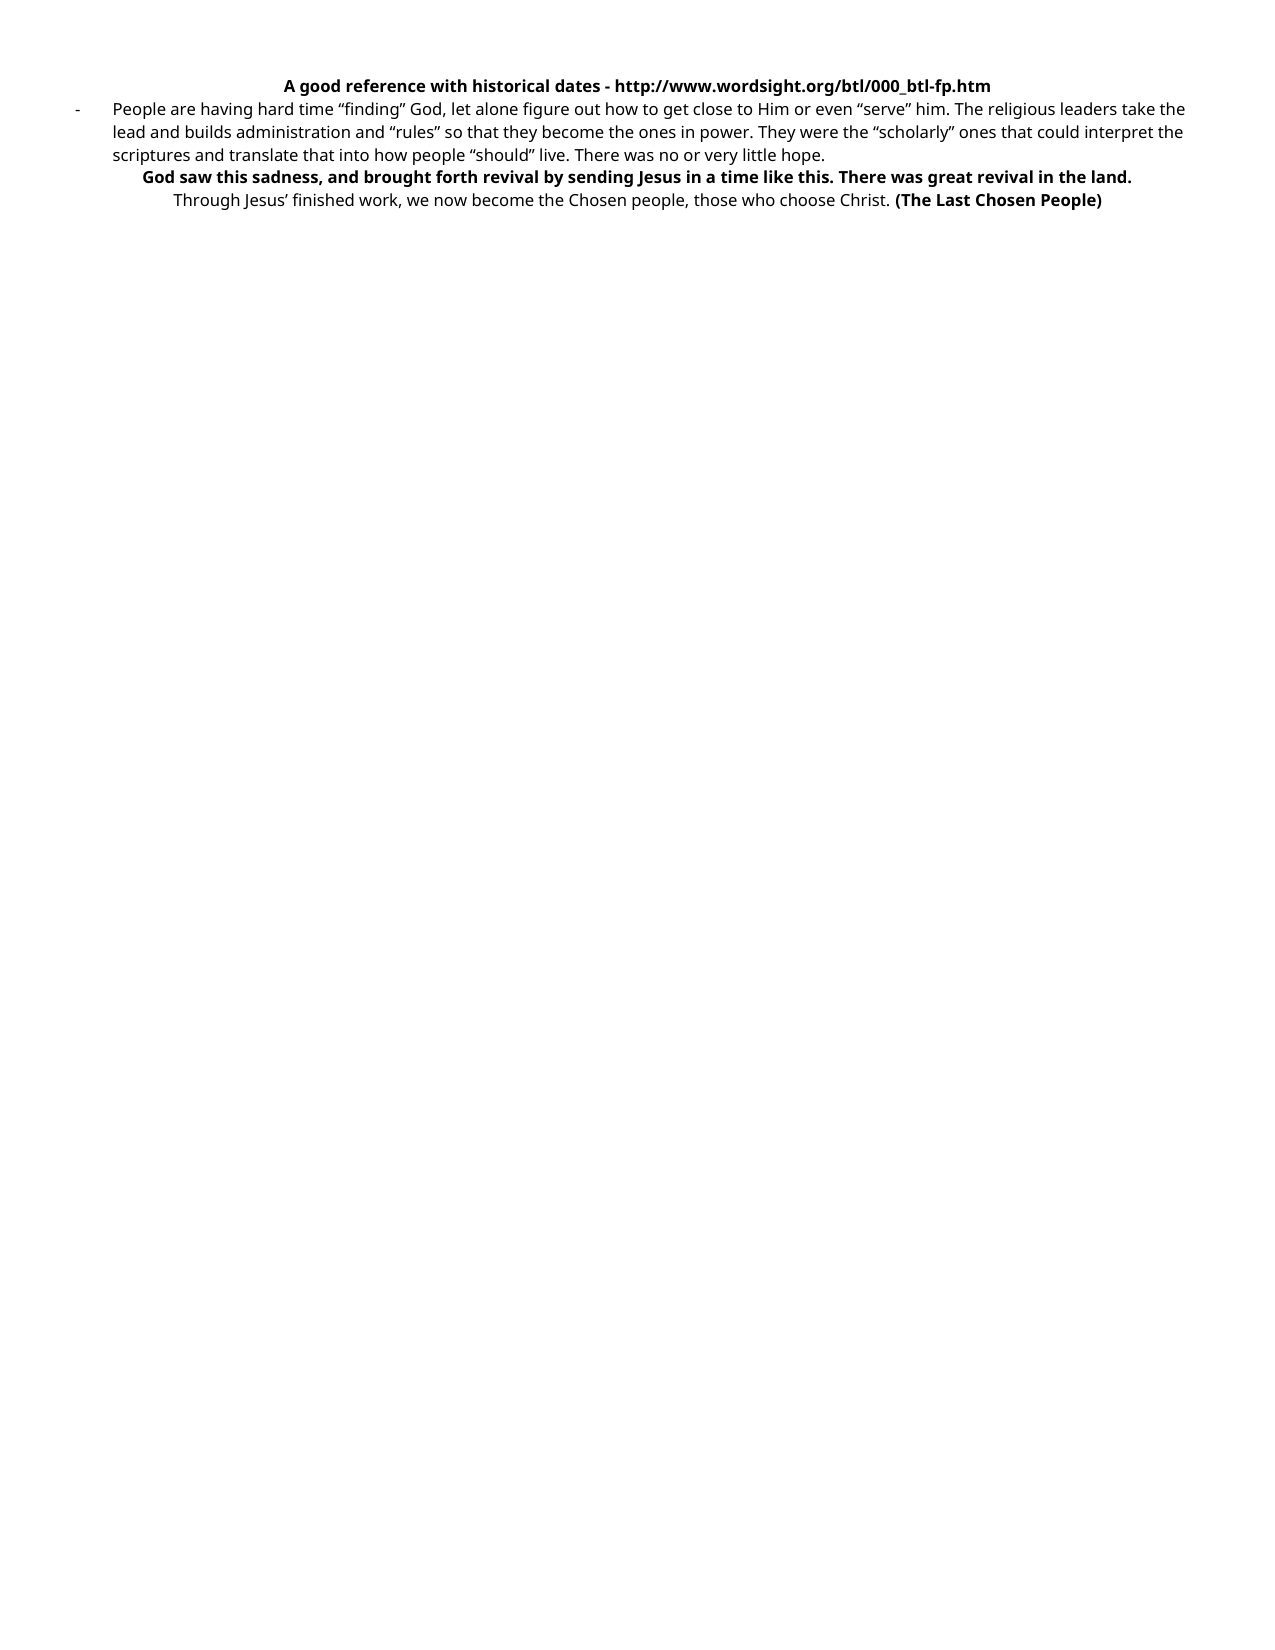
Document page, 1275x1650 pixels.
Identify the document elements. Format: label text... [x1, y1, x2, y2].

text Through Jesus’ finished work, we now become the Chosen people, those who choose Christ. (The Last Chosen People) [75, 188, 1200, 211]
text A good reference with historical dates - http://www.wordsight.org/btl/000_btl-fp.htm [75, 75, 1200, 98]
list People are having hard time “finding” God, let alone figure out how to get close to Him or even “serve” him. The religious leaders take the lead and builds administration and “rules” so that they become the ones in power. They were the “scholarly” ones that could interpret the scriptures and translate that into how people “should” live. There was no or very little hope. [75, 98, 1200, 166]
text God saw this sadness, and brought forth revival by sending Jesus in a time like this. There was great revival in the land. [75, 166, 1200, 188]
